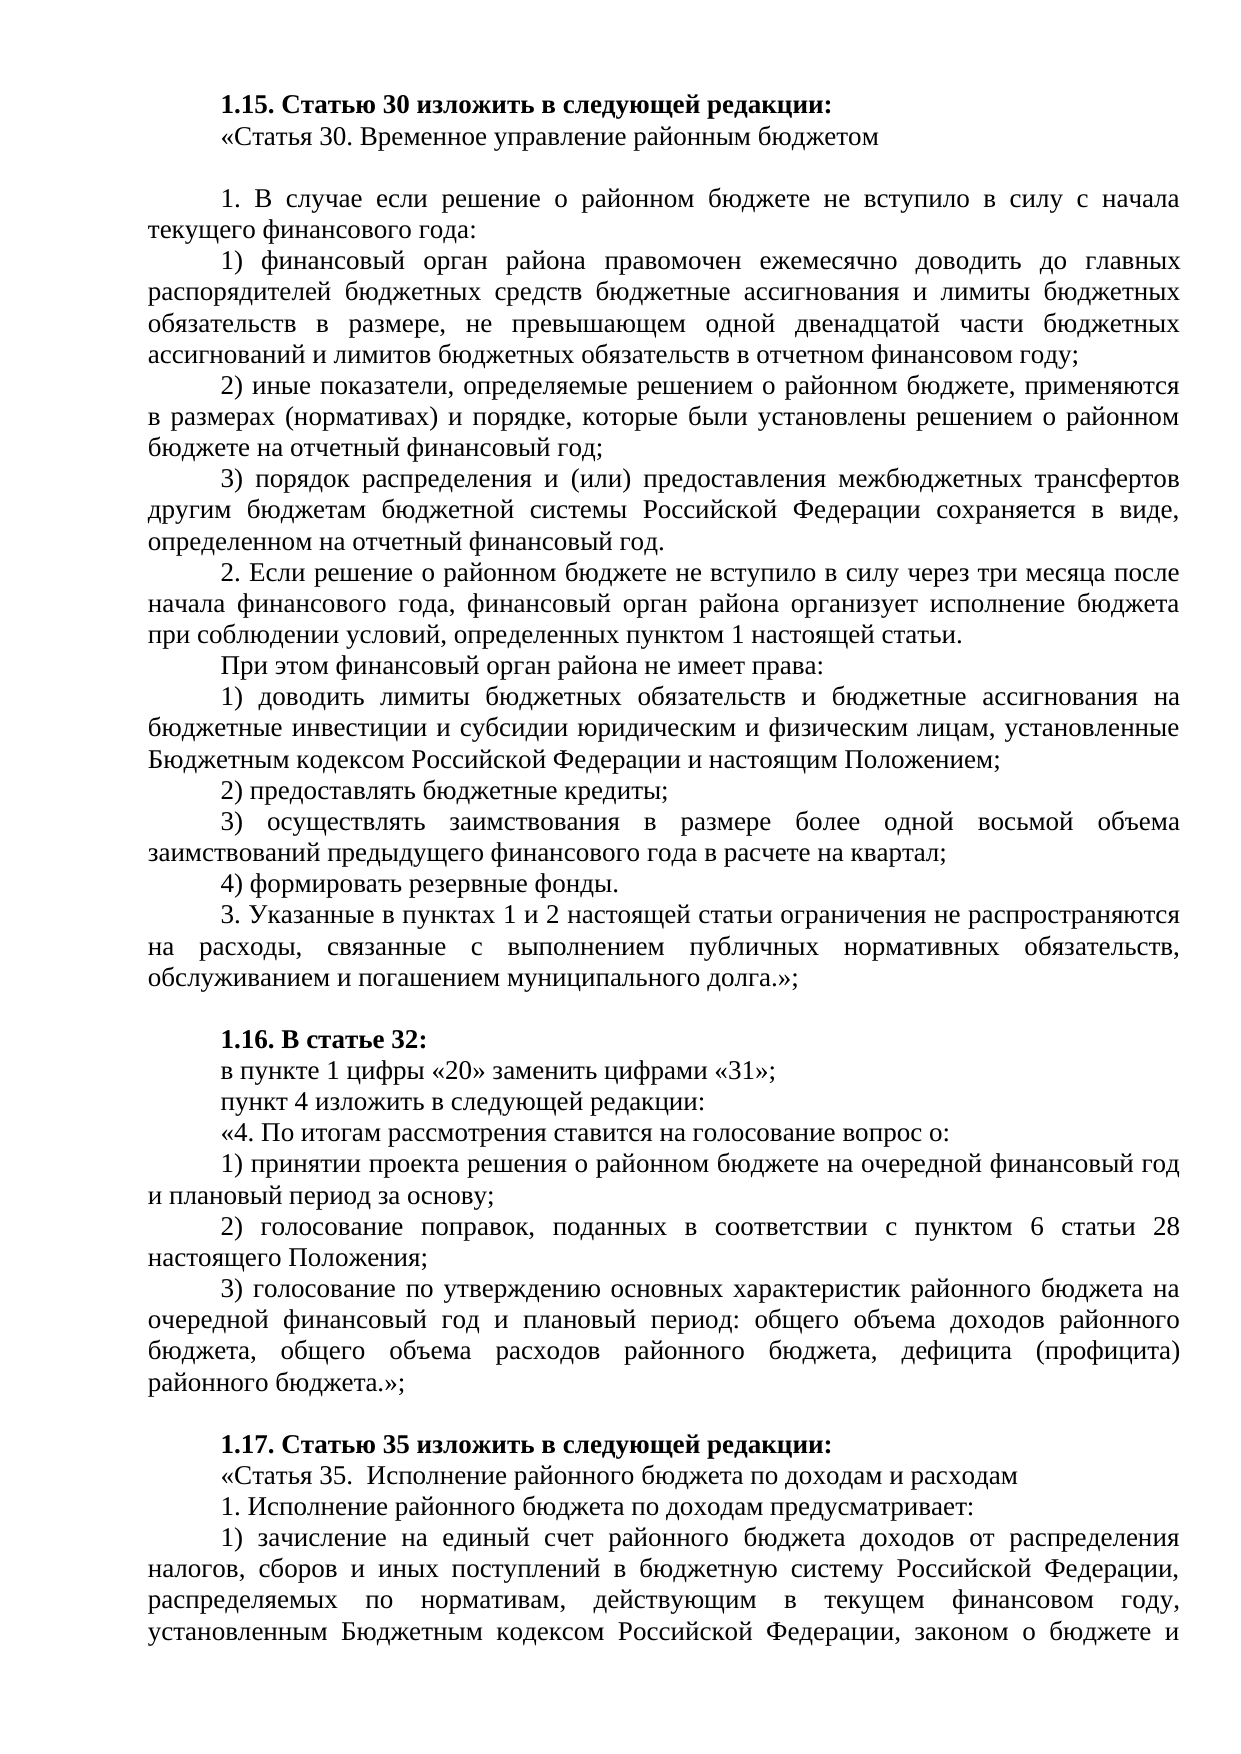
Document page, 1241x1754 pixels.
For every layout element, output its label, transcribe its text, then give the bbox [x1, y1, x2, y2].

text 2) предоставлять бюджетные кредиты; [148, 774, 1181, 805]
text пункт 4 изложить в следующей редакции: [148, 1085, 1181, 1116]
text 1) доводить лимиты бюджетных обязательств и бюджетные ассигнования на бюджетные инвестиции и субсидии юридическим и физическим лицам, установленные Бюджетным кодексом Российской Федерации и настоящим Положением; [148, 680, 1181, 774]
text 1.17. Статью 35 изложить в следующей редакции: [148, 1428, 1181, 1459]
text 2. Если решение о районном бюджете не вступило в силу через три месяца после начала финансового года, финансовый орган района организует исполнение бюджета при соблюдении условий, определенных пунктом 1 настоящей статьи. [148, 556, 1181, 649]
text 3. Указанные в пунктах 1 и 2 настоящей статьи ограничения не распространяются на расходы, связанные с выполнением публичных нормативных обязательств, обслуживанием и погашением муниципального долга.»; [148, 898, 1181, 992]
text 3) порядок распределения и (или) предоставления межбюджетных трансфертов другим бюджетам бюджетной системы Российской Федерации сохраняется в виде, определенном на отчетный финансовый год. [148, 462, 1181, 556]
text При этом финансовый орган района не имеет права: [148, 649, 1181, 680]
text 1.15. Статью 30 изложить в следующей редакции: [148, 89, 1181, 120]
text 3) осуществлять заимствования в размере более одной восьмой объема заимствований предыдущего финансового года в расчете на квартал; [148, 805, 1181, 867]
text 2) иные показатели, определяемые решением о районном бюджете, применяются в размерах (нормативах) и порядке, которые были установлены решением о районном бюджете на отчетный финансовый год; [148, 369, 1181, 462]
text «Статья 30. Временное управление районным бюджетом [148, 120, 1181, 151]
text 1) финансовый орган района правомочен ежемесячно доводить до главных распорядителей бюджетных средств бюджетные ассигнования и лимиты бюджетных обязательств в размере, не превышающем одной двенадцатой части бюджетных ассигнований и лимитов бюджетных обязательств в отчетном финансовом году; [148, 244, 1181, 369]
text 4) формировать резервные фонды. [148, 867, 1181, 898]
text 1) принятии проекта решения о районном бюджете на очередной финансовый год и плановый период за основу; [148, 1148, 1181, 1210]
text в пункте 1 цифры «20» заменить цифрами «31»; [148, 1054, 1181, 1085]
text 1. В случае если решение о районном бюджете не вступило в силу с начала текущего финансового года: [148, 182, 1181, 244]
text «Статья 35. Исполнение районного бюджета по доходам и расходам [148, 1459, 1181, 1490]
text 2) голосование поправок, поданных в соответствии с пунктом 6 статьи 28 настоящего Положения; [148, 1210, 1181, 1272]
text 1.16. В статье 32: [148, 1023, 1181, 1054]
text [148, 1521, 1181, 1646]
text 1. Исполнение районного бюджета по доходам предусматривает: [148, 1490, 1181, 1521]
text «4. По итогам рассмотрения ставится на голосование вопрос о: [148, 1116, 1181, 1148]
text 3) голосование по утверждению основных характеристик районного бюджета на очередной финансовый год и плановый период: общего объема доходов районного бюджета, общего объема расходов районного бюджета, дефицита (профицита) районного бюджета.»; [148, 1272, 1181, 1397]
